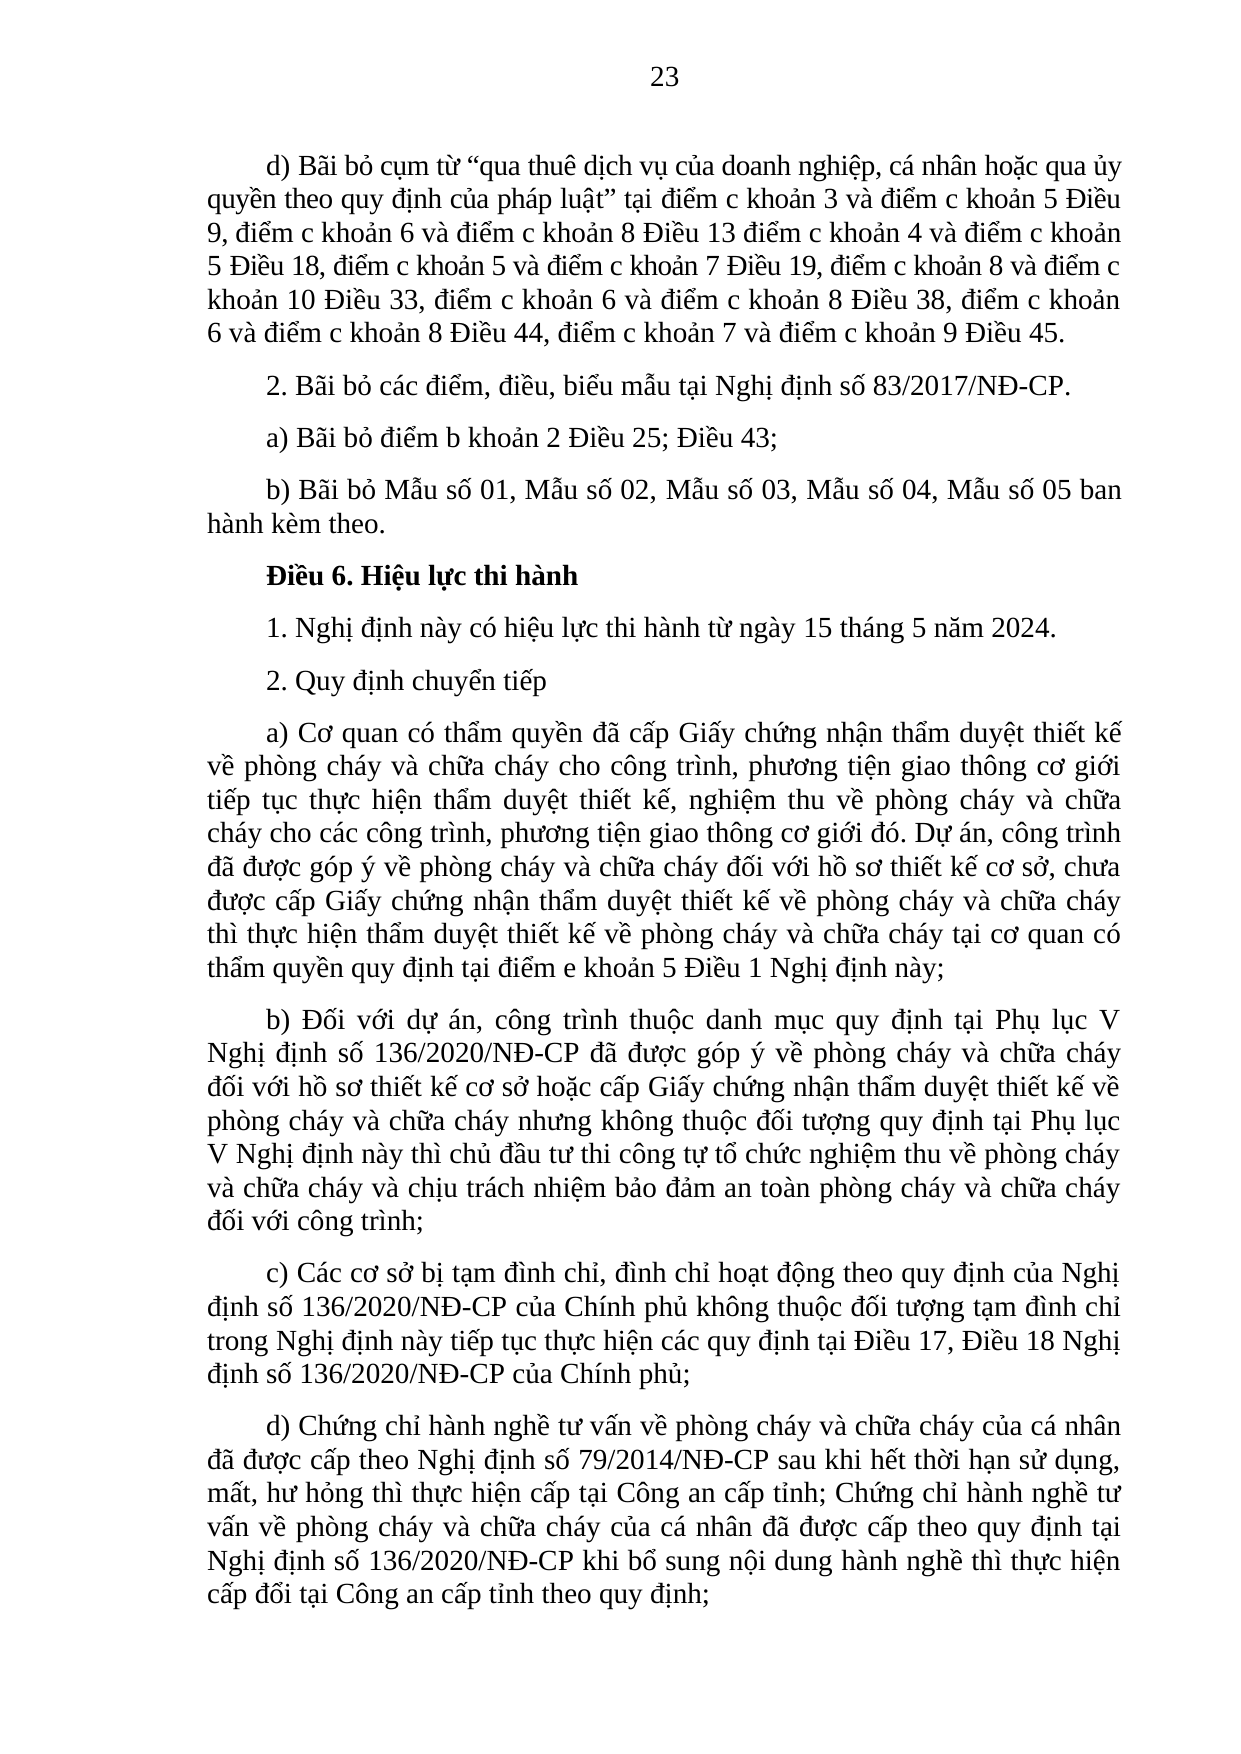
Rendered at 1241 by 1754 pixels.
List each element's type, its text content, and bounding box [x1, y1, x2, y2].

text 2. Bãi bỏ các điểm, điều, biểu mẫu tại Nghị định số 83/2017/NĐ-CP. [207, 368, 1122, 401]
text d) Bãi bỏ cụm từ “qua thuê dịch vụ của doanh nghiệp, cá nhân hoặc qua ủy quyền theo quy định của pháp luật” tại điểm c khoản 3 và điểm c khoản 5 Điều 9, điểm c khoản 6 và điểm c khoản 8 Điều 13 điểm c khoản 4 và điểm c khoản 5 Điều 18, điểm c khoản 5 và điểm c khoản 7 Điều 19, điểm c khoản 8 và điểm c khoản 10 Điều 33, điểm c khoản 6 và điểm c khoản 8 Điều 38, điểm c khoản 6 và điểm c khoản 8 Điều 44, điểm c khoản 7 và điểm c khoản 9 Điều 45. [207, 148, 1122, 349]
text b) Bãi bỏ Mẫu số 01, Mẫu số 02, Mẫu số 03, Mẫu số 04, Mẫu số 05 ban hành kèm theo. [207, 472, 1122, 539]
text b) Đối với dự án, công trình thuộc danh mục quy định tại Phụ lục V Nghị định số 136/2020/NĐ-CP đã được góp ý về phòng cháy và chữa cháy đối với hồ sơ thiết kế cơ sở hoặc cấp Giấy chứng nhận thẩm duyệt thiết kế về phòng cháy và chữa cháy nhưng không thuộc đối tượng quy định tại Phụ lục V Nghị định này thì chủ đầu tư thi công tự tổ chức nghiệm thu về phòng cháy và chữa cháy và chịu trách nhiệm bảo đảm an toàn phòng cháy và chữa cháy đối với công trình; [207, 1002, 1122, 1237]
text d) Chứng chỉ hành nghề tư vấn về phòng cháy và chữa cháy của cá nhân đã được cấp theo Nghị định số 79/2014/NĐ-CP sau khi hết thời hạn sử dụng, mất, hư hỏng thì thực hiện cấp tại Công an cấp tỉnh; Chứng chỉ hành nghề tư vấn về phòng cháy và chữa cháy của cá nhân đã được cấp theo quy định tại Nghị định số 136/2020/NĐ-CP khi bổ sung nội dung hành nghề thì thực hiện cấp đổi tại Công an cấp tỉnh theo quy định; [207, 1408, 1122, 1610]
text 2. Quy định chuyển tiếp [207, 663, 1122, 696]
text a) Bãi bỏ điểm b khoản 2 Điều 25; Điều 43; [207, 420, 1122, 453]
text 1. Nghị định này có hiệu lực thi hành từ ngày 15 tháng 5 năm 2024. [207, 610, 1122, 644]
text Điều 6. Hiệu lực thi hành [207, 558, 1122, 592]
text a) Cơ quan có thẩm quyền đã cấp Giấy chứng nhận thẩm duyệt thiết kế về phòng cháy và chữa cháy cho công trình, phương tiện giao thông cơ giới tiếp tục thực hiện thẩm duyệt thiết kế, nghiệm thu về phòng cháy và chữa cháy cho các công trình, phương tiện giao thông cơ giới đó. Dự án, công trình đã được góp ý về phòng cháy và chữa cháy đối với hồ sơ thiết kế cơ sở, chưa được cấp Giấy chứng nhận thẩm duyệt thiết kế về phòng cháy và chữa cháy thì thực hiện thẩm duyệt thiết kế về phòng cháy và chữa cháy tại cơ quan có thẩm quyền quy định tại điểm e khoản 5 Điều 1 Nghị định này; [207, 715, 1122, 983]
text c) Các cơ sở bị tạm đình chỉ, đình chỉ hoạt động theo quy định của Nghị định số 136/2020/NĐ-CP của Chính phủ không thuộc đối tượng tạm đình chỉ trong Nghị định này tiếp tục thực hiện các quy định tại Điều 17, Điều 18 Nghị định số 136/2020/NĐ-CP của Chính phủ; [207, 1256, 1122, 1390]
